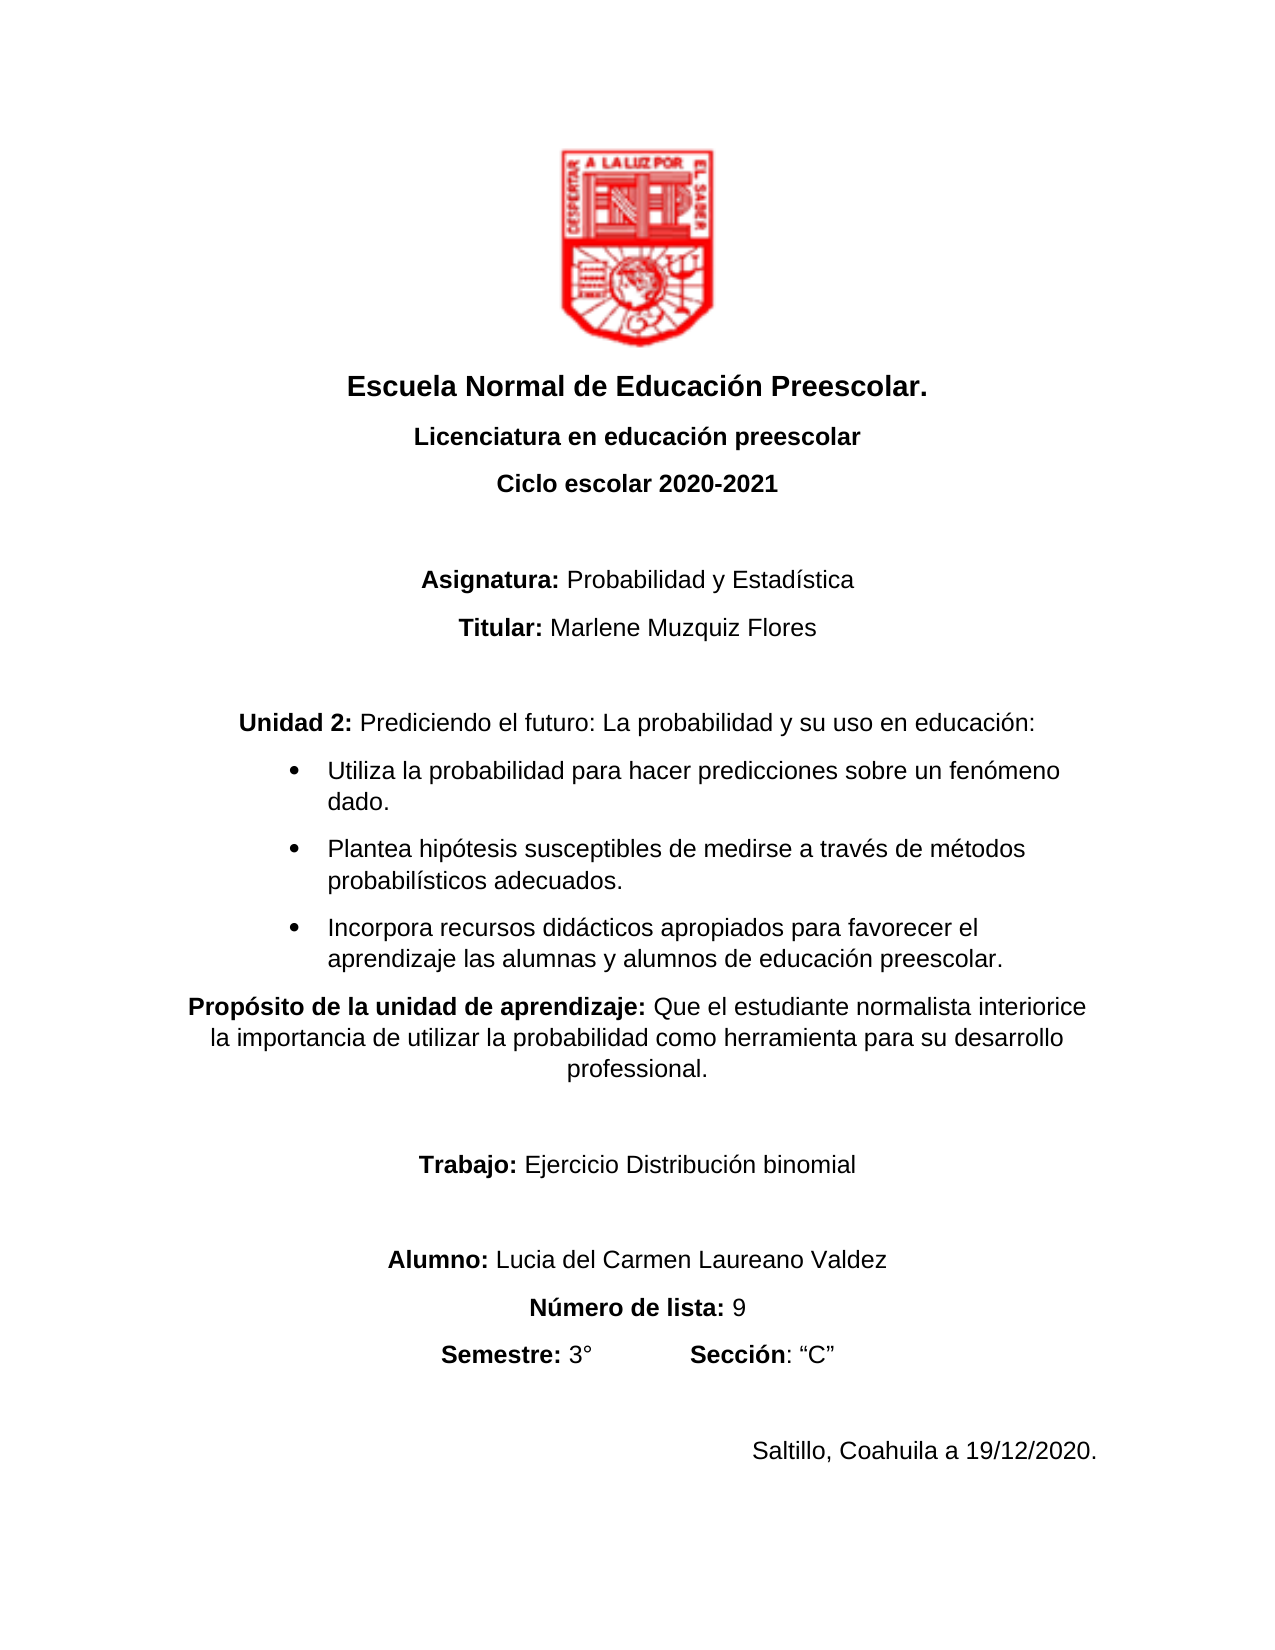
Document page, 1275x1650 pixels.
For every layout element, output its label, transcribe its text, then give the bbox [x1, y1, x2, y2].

text Unidad 2: Prediciendo el futuro: La probabilidad y su uso en educación: [177, 708, 1098, 737]
text Titular: Marlene Muzquiz Flores [177, 612, 1098, 641]
text Número de lista: 9 [177, 1293, 1098, 1322]
list Incorpora recursos didácticos apropiados para favorecer el aprendizaje las alumnas y alumnos de educación preescolar. [290, 913, 1098, 973]
text Semestre: 3° Sección: “C” [177, 1341, 1098, 1369]
text Asignatura: Probabilidad y Estadística [177, 565, 1098, 593]
list Utiliza la probabilidad para hacer predicciones sobre un fenómeno dado. [290, 756, 1098, 816]
text Escuela Normal de Educación Preescolar. [177, 369, 1098, 402]
text Ciclo escolar 2020-2021 [177, 469, 1098, 498]
text Propósito de la unidad de aprendizaje: Que el estudiante normalista interiorice la importancia de utilizar la probabilidad como herramienta para su desarrollo professional. [177, 992, 1098, 1083]
text Saltillo, Coahuila a 19/12/2020. [177, 1436, 1098, 1465]
list Plantea hipótesis susceptibles de medirse a través de métodos probabilísticos adecuados. [290, 834, 1098, 894]
text Alumno: Lucia del Carmen Laureano Valdez [177, 1245, 1098, 1274]
picture [549, 147, 726, 350]
text Trabajo: Ejercicio Distribución binomial [177, 1150, 1098, 1178]
text Licenciatura en educación preescolar [177, 422, 1098, 450]
